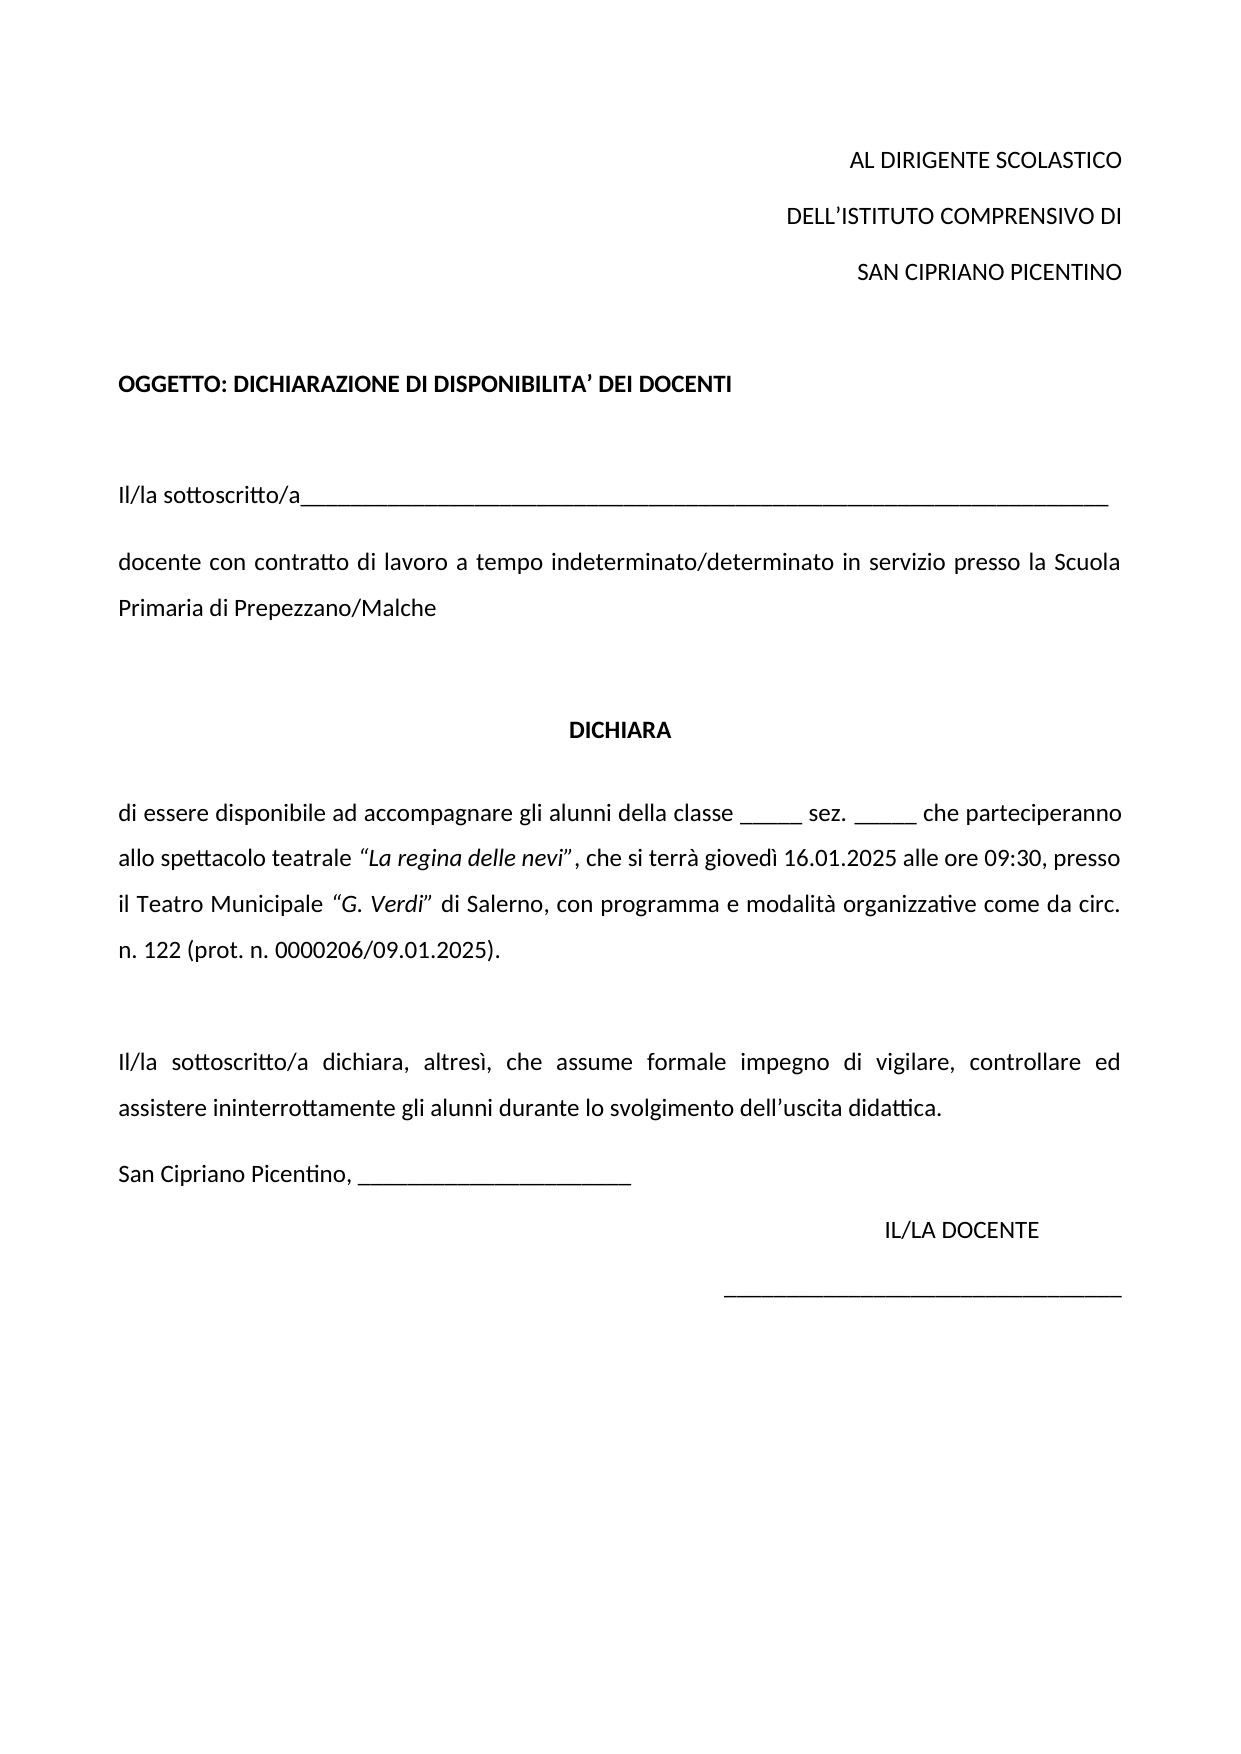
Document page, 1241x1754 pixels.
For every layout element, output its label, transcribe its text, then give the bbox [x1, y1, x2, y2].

text OGGETTO: DICHIARAZIONE DI DISPONIBILITA’ DEI DOCENTI [118, 368, 1122, 398]
text DICHIARA [118, 714, 1122, 745]
text IL/LA DOCENTE [118, 1214, 1122, 1245]
text di essere disponibile ad accompagnare gli alunni della classe _____ sez. _____ che parteciperanno allo spettacolo teatrale “La regina delle nevi”, che si terrà giovedì 16.01.2025 alle ore 09:30, presso il Teatro Municipale “G. Verdi” di Salerno, con programma e modalità organizzative come da circ. n. 122 (prot. n. 0000206/09.01.2025). [118, 797, 1122, 964]
text AL DIRIGENTE SCOLASTICO [118, 144, 1122, 175]
text Il/la sottoscritto/a dichiara, altresì, che assume formale impegno di vigilare, controllare ed assistere ininterrottamente gli alunni durante lo svolgimento dell’uscita didattica. [118, 1046, 1122, 1122]
text docente con contratto di lavoro a tempo indeterminato/determinato in servizio presso la Scuola Primaria di Prepezzano/Malche [118, 546, 1122, 622]
text San Cipriano Picentino, ______________________ [118, 1158, 1122, 1189]
text SAN CIPRIANO PICENTINO [118, 256, 1122, 287]
text Il/la sottoscritto/a_________________________________________________________________ [118, 479, 1122, 510]
text DELL’ISTITUTO COMPRENSIVO DI [118, 200, 1122, 231]
text ________________________________ [118, 1270, 1122, 1301]
